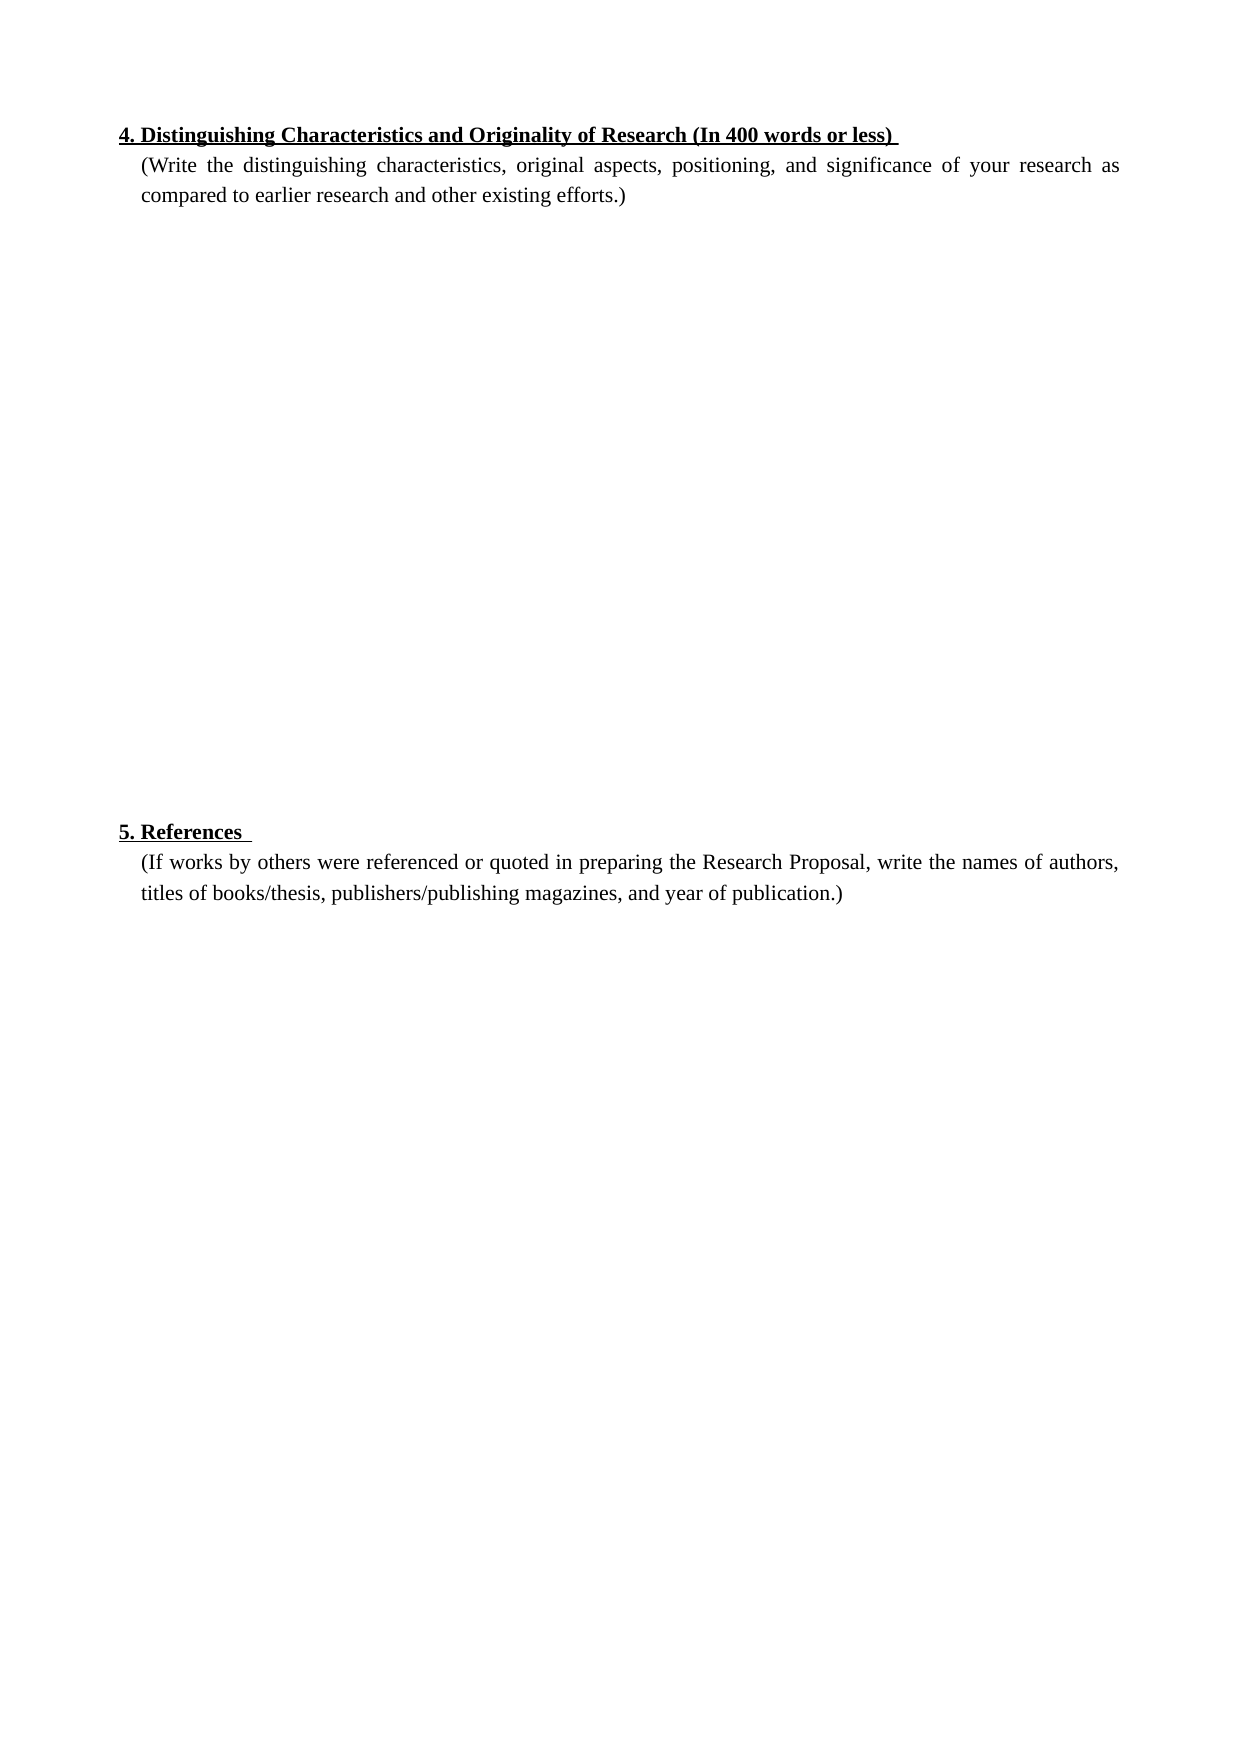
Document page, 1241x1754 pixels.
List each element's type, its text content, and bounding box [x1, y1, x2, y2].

text 5. References [118, 816, 1122, 847]
text (Write the distinguishing characteristics, original aspects, positioning, and significance of your research as compared to earlier research and other existing efforts.) [136, 149, 1122, 210]
text 4. Distinguishing Characteristics and Originality of Research (In 400 words or less) [118, 119, 1122, 149]
text (If works by others were referenced or quoted in preparing the Research Proposal, write the names of authors, titles of books/thesis, publishers/publishing magazines, and year of publication.) [136, 847, 1122, 907]
